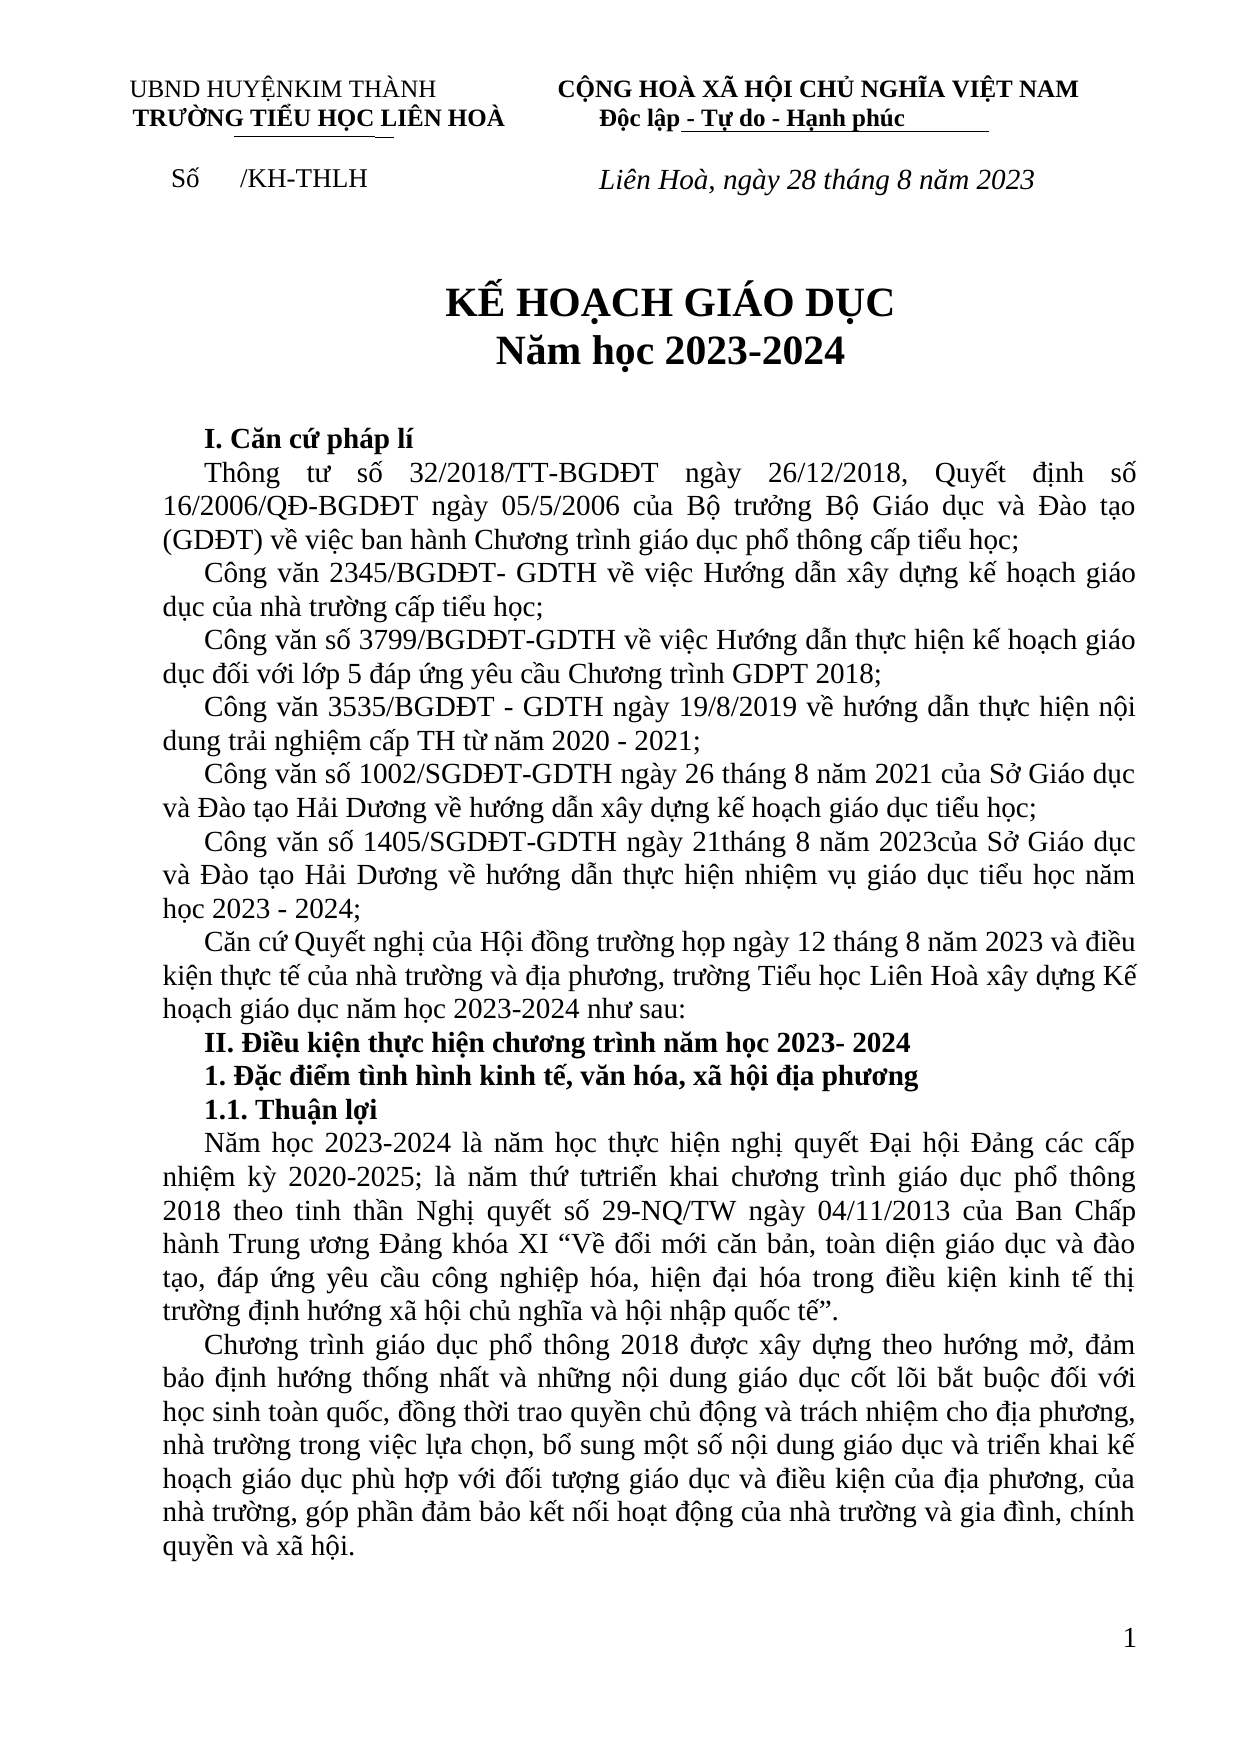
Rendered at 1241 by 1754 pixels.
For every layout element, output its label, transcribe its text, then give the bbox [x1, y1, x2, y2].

table_cell Liên Hoà, ngày 28 tháng 8 năm 2023 [546, 131, 1167, 196]
text Công văn 2345/BGDĐT- GDTH về việc Hướng dẫn xây dựng kế hoạch giáo dục của nhà trường cấp tiểu học; [162, 555, 1137, 622]
text Năm học 2023-2024 là năm học thực hiện nghị quyết Đại hội Đảng các cấp nhiệm kỳ 2020-2025; là năm thứ tưtriển khai chương trình giáo dục phổ thông 2018 theo tinh thần Nghị quyết số 29-NQ/TW ngày 04/11/2013 của Ban Chấp hành Trung ương Đảng khóa XI “Về đổi mới căn bản, toàn diện giáo dục và đào tạo, đáp ứng yêu cầu công nghiệp hóa, hiện đại hóa trong điều kiện kinh tế thị trường định hướng xã hội chủ nghĩa và hội nhập quốc tế”. [162, 1126, 1137, 1327]
text Công văn số 3799/BGDĐT-GDTH về việc Hướng dẫn thực hiện kế hoạch giáo dục đối với lớp 5 đáp ứng yêu cầu Chương trình GDPT 2018; [162, 622, 1137, 689]
text KẾ HOẠCH GIÁO DỤC [162, 277, 1137, 325]
table_header CỘNG HOÀ XÃ HỘI CHỦ NGHĨA VIỆT NAM Độc lập - Tự do - Hạnh phúc [546, 74, 1167, 131]
text Chương trình giáo dục phổ thông 2018 được xây dựng theo hướng mở, đảm bảo định hướng thống nhất và những nội dung giáo dục cốt lõi bắt buộc đối với học sinh toàn quốc, đồng thời trao quyền chủ động và trách nhiệm cho địa phương, nhà trường trong việc lựa chọn, bổ sung một số nội dung giáo dục và triển khai kế hoạch giáo dục phù hợp với đối tượng giáo dục và điều kiện của địa phương, của nhà trường, góp phần đảm bảo kết nối hoạt động của nhà trường và gia đình, chính quyền và xã hội. [162, 1327, 1137, 1562]
text Căn cứ Quyết nghị của Hội đồng trường họp ngày 12 tháng 8 năm 2023 và điều kiện thực tế của nhà trường và địa phương, trường Tiểu học Liên Hoà xây dựng Kế hoạch giáo dục năm học 2023-2024 như sau: [162, 924, 1137, 1025]
table_cell Số /KH-THLH [118, 131, 546, 196]
text Công văn số 1002/SGDĐT-GDTH ngày 26 tháng 8 năm 2021 của Sở Giáo dục và Đào tạo Hải Dương về hướng dẫn xây dựng kế hoạch giáo dục tiểu học; [162, 757, 1137, 824]
text I. Căn cứ pháp lí [162, 421, 1137, 455]
table_header UBND HUYỆNKIM THÀNH TRƯỜNG TIỂU HỌC LIÊN HOÀ [118, 74, 546, 131]
text Năm học 2023-2024 [162, 325, 1137, 373]
text Công văn 3535/BGDĐT - GDTH ngày 19/8/2019 về hướng dẫn thực hiện nội dung trải nghiệm cấp TH từ năm 2020 - 2021; [162, 689, 1137, 757]
text 1. Đặc điểm tình hình kinh tế, văn hóa, xã hội địa phương [162, 1058, 1137, 1092]
text Thông tư số 32/2018/TT-BGDĐT ngày 26/12/2018, Quyết định số 16/2006/QĐ-BGDĐT ngày 05/5/2006 của Bộ trưởng Bộ Giáo dục và Đào tạo (GDĐT) về việc ban hành Chương trình giáo dục phổ thông cấp tiểu học; [162, 455, 1137, 555]
text 1.1. Thuận lợi [162, 1092, 1137, 1126]
text II. Điều kiện thực hiện chương trình năm học 2023- 2024 [162, 1025, 1137, 1058]
text Công văn số 1405/SGDĐT-GDTH ngày 21tháng 8 năm 2023của Sở Giáo dục và Đào tạo Hải Dương về hướng dẫn thực hiện nhiệm vụ giáo dục tiểu học năm học 2023 - 2024; [162, 824, 1137, 924]
